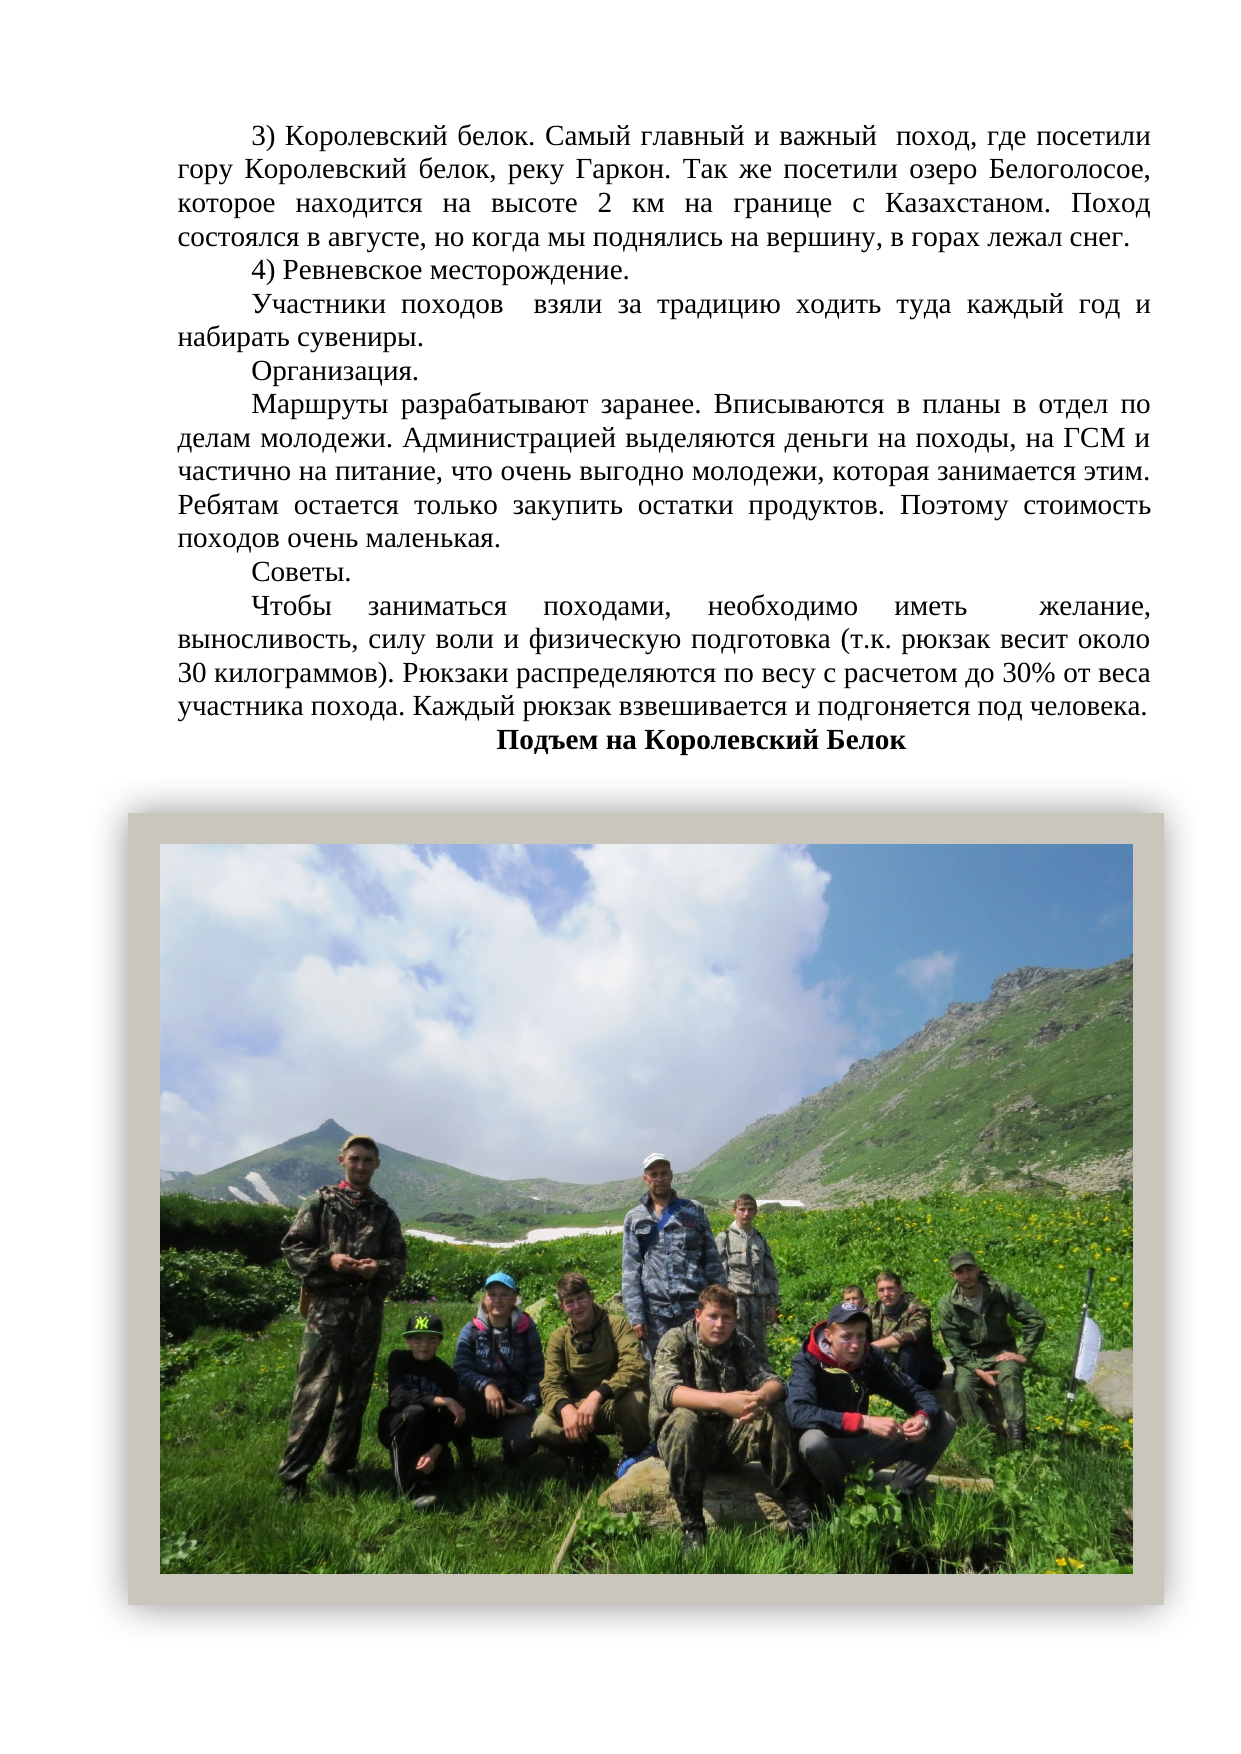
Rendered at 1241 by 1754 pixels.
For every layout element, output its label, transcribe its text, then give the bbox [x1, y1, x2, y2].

text 4) Ревневское месторождение. [177, 252, 1152, 286]
text Советы. [177, 554, 1152, 588]
picture [160, 844, 1133, 1574]
text Подъем на Королевский Белок [177, 722, 1152, 755]
text Чтобы заниматься походами, необходимо иметь желание, выносливость, силу воли и физическую подготовка (т.к. рюкзак весит около 30 килограммов). Рюкзаки распределяются по весу с расчетом до 30% от веса участника похода. Каждый рюкзак взвешивается и подгоняется под человека. [177, 588, 1152, 722]
text 3) Королевский белок. Самый главный и важный поход, где посетили гору Королевский белок, реку Гаркон. Так же посетили озеро Белоголосое, которое находится на высоте 2 км на границе с Казахстаном. Поход состоялся в августе, но когда мы поднялись на вершину, в горах лежал снег. [177, 118, 1152, 252]
text Участники походов взяли за традицию ходить туда каждый год и набирать сувениры. [177, 286, 1152, 353]
text Маршруты разрабатывают заранее. Вписываются в планы в отдел по делам молодежи. Администрацией выделяются деньги на походы, на ГСМ и частично на питание, что очень выгодно молодежи, которая занимается этим. Ребятам остается только закупить остатки продуктов. Поэтому стоимость походов очень маленькая. [177, 386, 1152, 554]
text Организация. [177, 353, 1152, 386]
